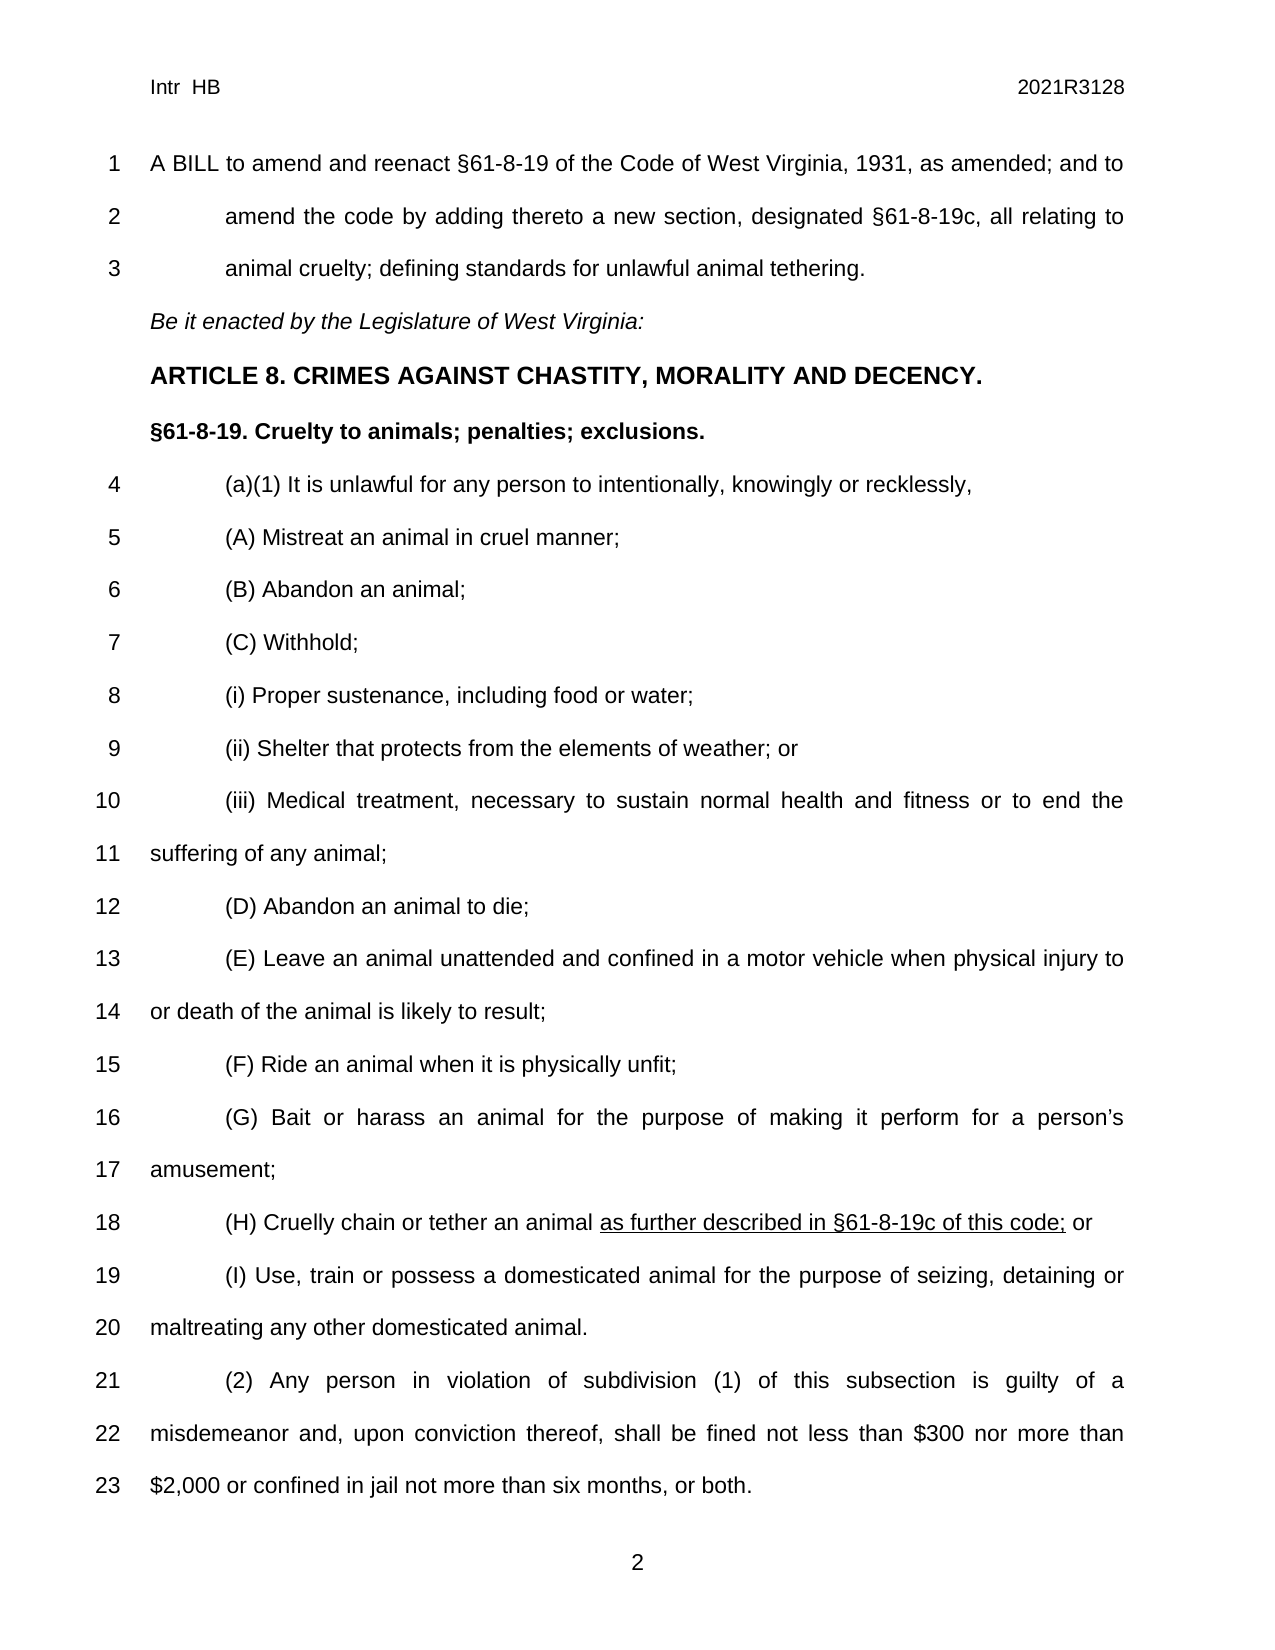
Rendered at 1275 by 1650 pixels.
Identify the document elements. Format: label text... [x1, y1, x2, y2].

text (E) Leave an animal unattended and confined in a motor vehicle when physical injury to or death of the animal is likely to result; [150, 945, 1125, 1024]
text Be it enacted by the Legislature of West Virginia: [150, 308, 1125, 334]
title A BILL to amend and reenact §61-8-19 of the Code of West Virginia, 1931, as amended; and to amend the code by adding thereto a new section, designated §61-8-19c, all relating to animal cruelty; defining standards for unlawful animal tethering. [150, 150, 1125, 282]
subtitle §61-8-19. Cruelty to animals; penalties; exclusions. [150, 418, 1125, 445]
text (B) Abandon an animal; [150, 576, 1125, 603]
text (i) Proper sustenance, including food or water; [150, 682, 1125, 708]
text (a)(1) It is unlawful for any person to intentionally, knowingly or recklessly, [150, 471, 1125, 497]
text (F) Ride an animal when it is physically unfit; [150, 1051, 1125, 1077]
text (H) Cruelly chain or tether an animal as further described in §61-8-19c of this code; or [150, 1209, 1125, 1235]
text (D) Abandon an animal to die; [150, 893, 1125, 919]
text (I) Use, train or possess a domesticated animal for the purpose of seizing, detaining or maltreating any other domesticated animal. [150, 1262, 1125, 1341]
subtitle ARTICLE 8. CRIMES AGAINST CHASTITY, MORALITY AND DECENCY. [150, 361, 1125, 389]
text (2) Any person in violation of subdivision (1) of this subsection is guilty of a misdemeanor and, upon conviction thereof, shall be fined not less than $300 nor more than $2,000 or confined in jail not more than six months, or both. [150, 1367, 1125, 1499]
text (C) Withhold; [150, 629, 1125, 656]
text (G) Bait or harass an animal for the purpose of making it perform for a person’s amusement; [150, 1103, 1125, 1183]
text (ii) Shelter that protects from the elements of weather; or [150, 734, 1125, 761]
text (A) Mistreat an animal in cruel manner; [150, 524, 1125, 550]
text (iii) Medical treatment, necessary to sustain normal health and fitness or to end the suffering of any animal; [150, 787, 1125, 866]
